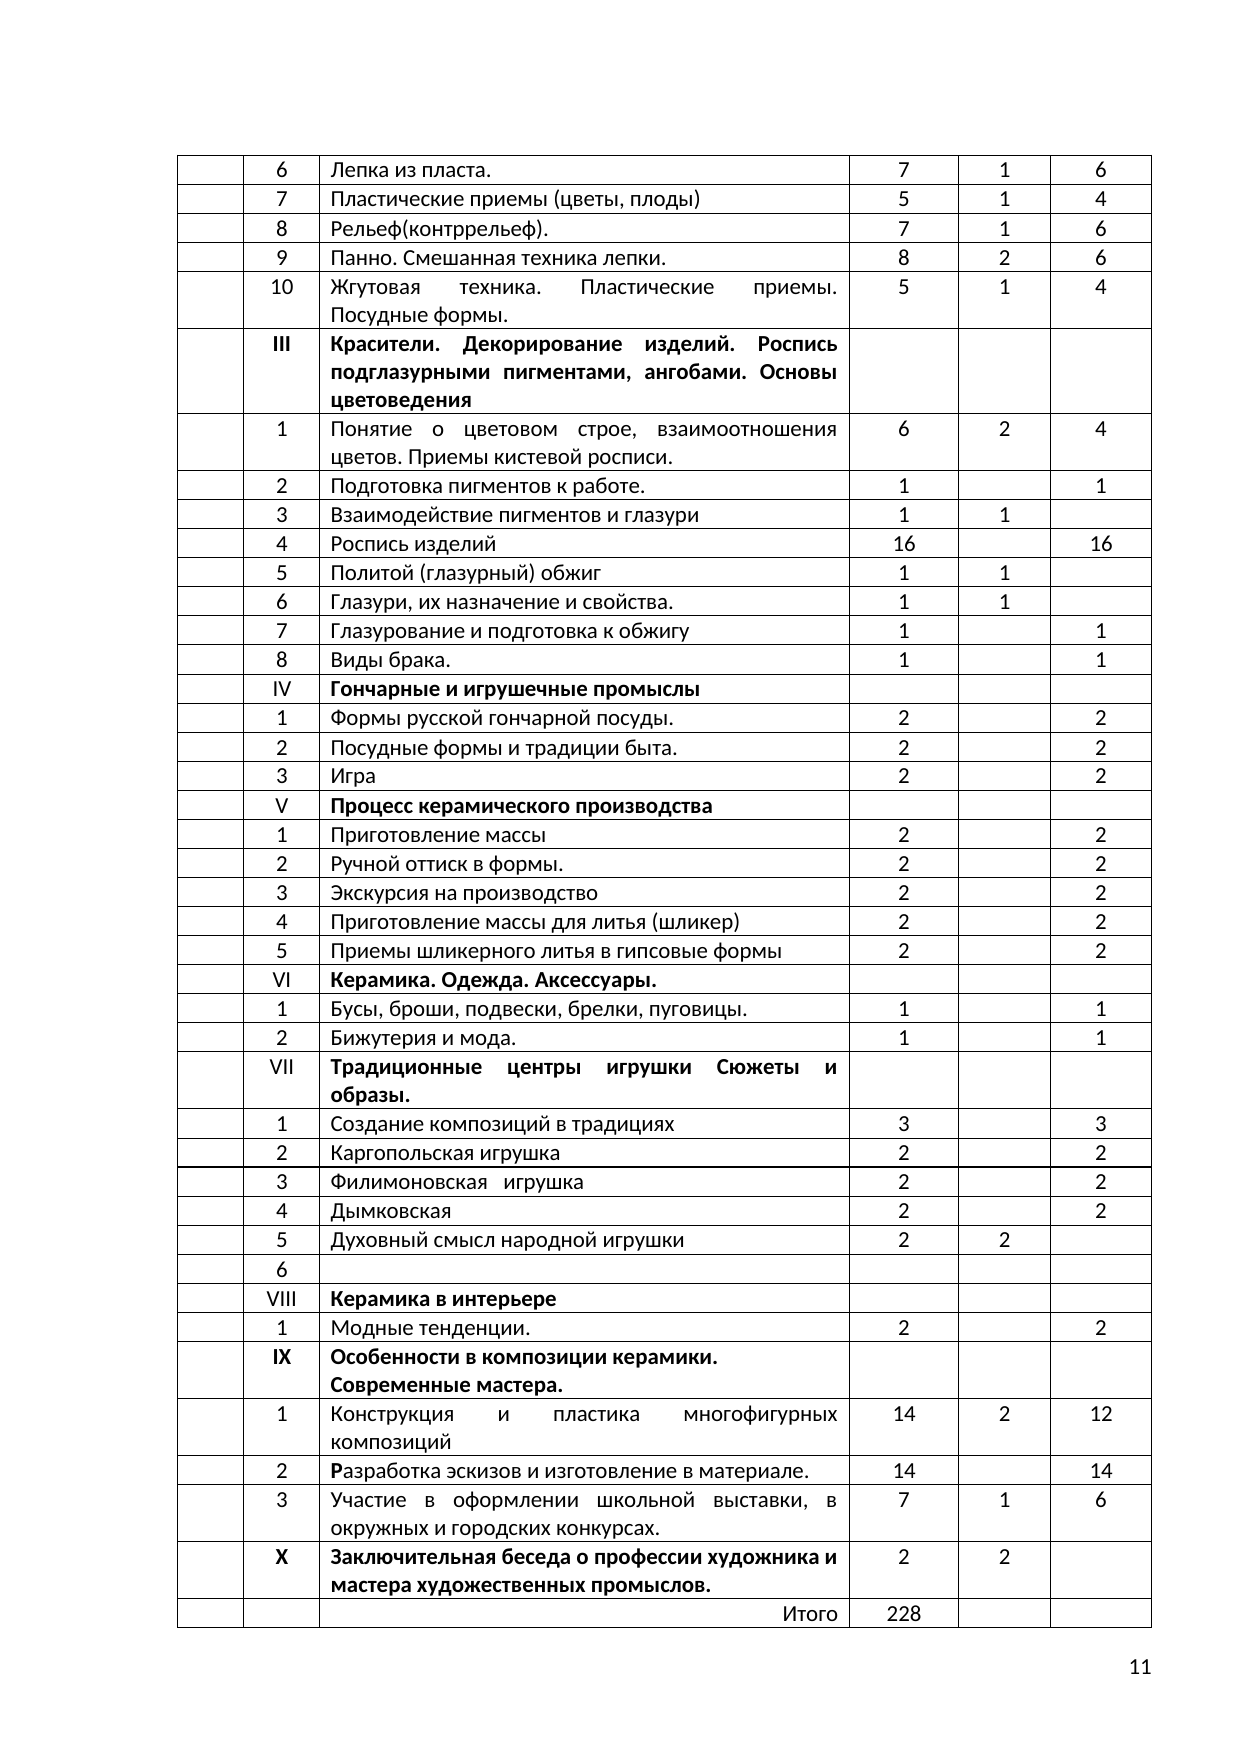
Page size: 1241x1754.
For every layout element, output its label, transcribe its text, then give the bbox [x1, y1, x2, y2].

table_cell 7 [244, 616, 319, 644]
table_cell [178, 878, 243, 906]
table_cell [178, 1599, 243, 1627]
table_cell [178, 907, 243, 935]
table_cell Ручной оттиск в формы. [320, 849, 849, 877]
table_cell [959, 1139, 1050, 1166]
table_cell [850, 1284, 958, 1312]
table_cell 9 [244, 243, 319, 271]
table_cell 7 [850, 156, 958, 183]
table_cell 1 [959, 500, 1050, 528]
table_cell 6 [244, 587, 319, 615]
table_cell 2 [850, 907, 958, 935]
table_cell [178, 1052, 243, 1108]
table_cell VII [244, 1052, 319, 1108]
table_cell [850, 329, 958, 413]
table_cell 1 [850, 1023, 958, 1051]
table_cell 1 [1051, 616, 1151, 644]
table_cell 2 [244, 1023, 319, 1051]
table_cell IX [244, 1342, 319, 1398]
table_cell 1 [244, 414, 319, 470]
table_cell [959, 1284, 1050, 1312]
table_cell [178, 936, 243, 964]
table_cell [178, 1168, 243, 1196]
table_cell [178, 1542, 243, 1598]
table_cell 2 [1051, 936, 1151, 964]
table_cell 1 [850, 471, 958, 499]
table_cell 1 [1051, 471, 1151, 499]
table_cell 6 [244, 1255, 319, 1283]
table_cell 14 [850, 1456, 958, 1484]
table_cell 4 [244, 1197, 319, 1224]
table_cell [1051, 500, 1151, 528]
table_cell Жгутовая техника. Пластические приемы. Посудные формы. [320, 272, 849, 328]
table_cell [178, 1197, 243, 1224]
table_cell [178, 329, 243, 413]
table_cell Рельеф(контррельеф). [320, 214, 849, 242]
table_cell 1 [850, 558, 958, 586]
table_cell 2 [1051, 1313, 1151, 1341]
table_cell [178, 587, 243, 615]
table_cell 2 [850, 1168, 958, 1196]
table_cell [178, 414, 243, 470]
table_cell VI [244, 965, 319, 993]
table_cell 2 [959, 1542, 1050, 1598]
table_cell 2 [850, 1197, 958, 1224]
table_cell 1 [244, 1313, 319, 1341]
table_cell 1 [244, 1399, 319, 1455]
table_cell [959, 791, 1050, 819]
table_cell [320, 1255, 849, 1283]
table_cell [959, 965, 1050, 993]
table_cell 7 [244, 185, 319, 213]
table_cell Традиционные центры игрушки Сюжеты и образы. [320, 1052, 849, 1108]
table_cell 14 [850, 1399, 958, 1455]
table_cell VIII [244, 1284, 319, 1312]
table_cell [959, 645, 1050, 673]
table_cell Глазурование и подготовка к обжигу [320, 616, 849, 644]
table_cell Процесс керамического производства [320, 791, 849, 819]
table_cell 1 [1051, 994, 1151, 1022]
table_cell [1051, 587, 1151, 615]
table_cell [178, 645, 243, 673]
table_cell [178, 1485, 243, 1541]
table_cell Керамика. Одежда. Аксессуары. [320, 965, 849, 993]
table_cell [178, 243, 243, 271]
table_cell [178, 791, 243, 819]
table_cell 1 [850, 616, 958, 644]
table_cell Красители. Декорирование изделий. Роспись подглазурными пигментами, ангобами. Основы цветоведения [320, 329, 849, 413]
table_cell [959, 762, 1050, 790]
table_cell [178, 471, 243, 499]
table_cell Понятие о цветовом строе, взаимоотношения цветов. Приемы кистевой росписи. [320, 414, 849, 470]
table_cell IV [244, 675, 319, 702]
table_cell 1 [244, 994, 319, 1022]
table_cell [178, 733, 243, 761]
table_cell [178, 1226, 243, 1254]
table_cell Политой (глазурный) обжиг [320, 558, 849, 586]
table_cell 1 [850, 500, 958, 528]
table_cell 6 [1051, 243, 1151, 271]
table_cell 4 [1051, 272, 1151, 328]
table_cell Бусы, броши, подвески, брелки, пуговицы. [320, 994, 849, 1022]
table_cell 2 [959, 414, 1050, 470]
table_cell [178, 156, 243, 183]
table_cell 7 [850, 214, 958, 242]
table_cell [959, 733, 1050, 761]
table_cell 4 [244, 529, 319, 557]
table_cell 2 [850, 849, 958, 877]
table_cell 12 [1051, 1399, 1151, 1455]
table_cell Особенности в композиции керамики. Современные мастера. [320, 1342, 849, 1398]
table_cell 1 [244, 704, 319, 732]
table_cell 2 [244, 1139, 319, 1166]
table_cell 2 [244, 1456, 319, 1484]
table_cell [178, 185, 243, 213]
table_cell 1 [850, 994, 958, 1022]
table_cell Гончарные и игрушечные промыслы [320, 675, 849, 702]
table_cell 2 [959, 243, 1050, 271]
table_cell [959, 704, 1050, 732]
table_cell [959, 994, 1050, 1022]
table_cell 1 [959, 587, 1050, 615]
table_cell 2 [1051, 1168, 1151, 1196]
table_cell [850, 965, 958, 993]
table_cell [959, 820, 1050, 848]
table_cell 1 [850, 587, 958, 615]
table_cell [959, 616, 1050, 644]
table_cell 3 [244, 762, 319, 790]
table_cell 3 [850, 1109, 958, 1137]
table_cell [959, 1313, 1050, 1341]
table_cell Панно. Смешанная техника лепки. [320, 243, 849, 271]
table_cell 2 [850, 1313, 958, 1341]
table_cell 4 [1051, 185, 1151, 213]
table_cell 2 [850, 820, 958, 848]
table_cell 2 [850, 1542, 958, 1598]
table_cell 4 [244, 907, 319, 935]
table_cell Создание композиций в традициях [320, 1109, 849, 1137]
table_cell 5 [244, 1226, 319, 1254]
table_cell [1051, 558, 1151, 586]
table_cell [244, 1599, 319, 1627]
table_cell 2 [244, 471, 319, 499]
table_cell [1051, 675, 1151, 702]
table_cell [1051, 1052, 1151, 1108]
table_cell [959, 849, 1050, 877]
table_cell [850, 1342, 958, 1398]
table_cell 3 [1051, 1109, 1151, 1137]
table_cell Разработка эскизов и изготовление в материале. [320, 1456, 849, 1484]
table_cell Бижутерия и мода. [320, 1023, 849, 1051]
table_cell 1 [244, 820, 319, 848]
table_cell X [244, 1542, 319, 1598]
table_cell [959, 1342, 1050, 1398]
table_cell V [244, 791, 319, 819]
table_cell Пластические приемы (цветы, плоды) [320, 185, 849, 213]
table_cell 1 [959, 185, 1050, 213]
table_cell [1051, 965, 1151, 993]
table_cell 1 [959, 156, 1050, 183]
table_cell 2 [1051, 762, 1151, 790]
table_cell 16 [850, 529, 958, 557]
table_cell 16 [1051, 529, 1151, 557]
table_cell 8 [850, 243, 958, 271]
table_cell 1 [959, 1485, 1050, 1541]
table_cell 6 [1051, 156, 1151, 183]
table_cell Экскурсия на производство [320, 878, 849, 906]
table_cell [959, 471, 1050, 499]
table_cell 7 [850, 1485, 958, 1541]
table_cell Заключительная беседа о профессии художника и мастера художественных промыслов. [320, 1542, 849, 1598]
table_cell Игра [320, 762, 849, 790]
table_cell [178, 500, 243, 528]
table_cell [178, 994, 243, 1022]
table_cell 2 [850, 733, 958, 761]
table_cell Глазури, их назначение и свойства. [320, 587, 849, 615]
table_cell 2 [850, 1139, 958, 1166]
table_cell 10 [244, 272, 319, 328]
table_cell III [244, 329, 319, 413]
table_cell 2 [959, 1226, 1050, 1254]
table_cell [1051, 1284, 1151, 1312]
table_cell [178, 849, 243, 877]
table_cell [178, 529, 243, 557]
table_cell Посудные формы и традиции быта. [320, 733, 849, 761]
table_cell 3 [244, 1168, 319, 1196]
table_cell [959, 907, 1050, 935]
table_cell Каргопольская игрушка [320, 1139, 849, 1166]
table_cell 1 [1051, 1023, 1151, 1051]
table_cell [959, 1023, 1050, 1051]
table_cell [178, 1313, 243, 1341]
table_cell [959, 936, 1050, 964]
table_cell Взаимодействие пигментов и глазури [320, 500, 849, 528]
table_cell Модные тенденции. [320, 1313, 849, 1341]
table_cell 2 [850, 704, 958, 732]
table_cell 5 [850, 272, 958, 328]
table_cell Керамика в интерьере [320, 1284, 849, 1312]
table_cell 6 [1051, 214, 1151, 242]
table_cell [959, 1599, 1050, 1627]
table_cell [959, 529, 1050, 557]
table_cell [959, 1456, 1050, 1484]
table_cell 2 [959, 1399, 1050, 1455]
table_cell [959, 1109, 1050, 1137]
table_cell [178, 1109, 243, 1137]
table_cell [178, 272, 243, 328]
table_cell [178, 214, 243, 242]
table_cell [850, 1052, 958, 1108]
table_cell 228 [850, 1599, 958, 1627]
table_cell 3 [244, 500, 319, 528]
table_cell [959, 1168, 1050, 1196]
table_cell [850, 1255, 958, 1283]
table_cell [1051, 1599, 1151, 1627]
table_cell 5 [850, 185, 958, 213]
table_cell [178, 704, 243, 732]
table_cell [1051, 1255, 1151, 1283]
table_cell 2 [1051, 1197, 1151, 1224]
table_cell 4 [1051, 414, 1151, 470]
table_cell [1051, 1342, 1151, 1398]
table_cell [1051, 329, 1151, 413]
table_cell Дымковская [320, 1197, 849, 1224]
table_cell [1051, 1542, 1151, 1598]
table_cell 14 [1051, 1456, 1151, 1484]
table_cell 3 [244, 1485, 319, 1541]
table_cell [178, 1399, 243, 1455]
table_cell 2 [1051, 1139, 1151, 1166]
table_cell Конструкция и пластика многофигурных композиций [320, 1399, 849, 1455]
table_cell 1 [850, 645, 958, 673]
table_cell [178, 762, 243, 790]
table_cell 6 [244, 156, 319, 183]
table_cell 2 [1051, 820, 1151, 848]
table_cell [178, 1342, 243, 1398]
table_cell Участие в оформлении школьной выставки, в окружных и городских конкурсах. [320, 1485, 849, 1541]
table_cell [959, 1052, 1050, 1108]
table_cell 2 [244, 849, 319, 877]
table_cell 2 [1051, 849, 1151, 877]
table_cell 2 [850, 762, 958, 790]
table_cell [850, 675, 958, 702]
table_cell Приготовление массы [320, 820, 849, 848]
table_cell [178, 1284, 243, 1312]
table_cell 1 [959, 214, 1050, 242]
table_cell 5 [244, 936, 319, 964]
table_cell 1 [959, 558, 1050, 586]
table_cell 2 [850, 878, 958, 906]
table_cell Подготовка пигментов к работе. [320, 471, 849, 499]
table_cell Итого [320, 1599, 849, 1627]
table_cell [178, 616, 243, 644]
table_cell [178, 1023, 243, 1051]
table_cell [178, 820, 243, 848]
table_cell Духовный смысл народной игрушки [320, 1226, 849, 1254]
table_cell [1051, 1226, 1151, 1254]
table_cell [850, 791, 958, 819]
table_cell [178, 1456, 243, 1484]
table_cell [959, 329, 1050, 413]
table_cell Формы русской гончарной посуды. [320, 704, 849, 732]
table_cell Приемы шликерного литья в гипсовые формы [320, 936, 849, 964]
table_cell [959, 1197, 1050, 1224]
table_cell Филимоновская игрушка [320, 1168, 849, 1196]
table_cell [959, 1255, 1050, 1283]
table_cell 2 [1051, 704, 1151, 732]
table_cell 1 [959, 272, 1050, 328]
table_cell Виды брака. [320, 645, 849, 673]
table_cell 1 [1051, 645, 1151, 673]
table_cell [1051, 791, 1151, 819]
table_cell 5 [244, 558, 319, 586]
table_cell Лепка из пласта. [320, 156, 849, 183]
table_cell Приготовление массы для литья (шликер) [320, 907, 849, 935]
table_cell [959, 878, 1050, 906]
table_cell [178, 558, 243, 586]
table_cell [178, 1139, 243, 1166]
table_cell 2 [1051, 878, 1151, 906]
table_cell 8 [244, 645, 319, 673]
table_cell 2 [1051, 733, 1151, 761]
table_cell [178, 1255, 243, 1283]
table_cell Роспись изделий [320, 529, 849, 557]
table_cell 2 [244, 733, 319, 761]
table_cell 6 [850, 414, 958, 470]
table_cell 2 [850, 936, 958, 964]
table_cell 8 [244, 214, 319, 242]
table_cell 3 [244, 878, 319, 906]
table_cell 1 [244, 1109, 319, 1137]
table_cell 6 [1051, 1485, 1151, 1541]
table_cell 2 [1051, 907, 1151, 935]
table_cell [178, 965, 243, 993]
table_cell [959, 675, 1050, 702]
table_cell 2 [850, 1226, 958, 1254]
table_cell [178, 675, 243, 702]
